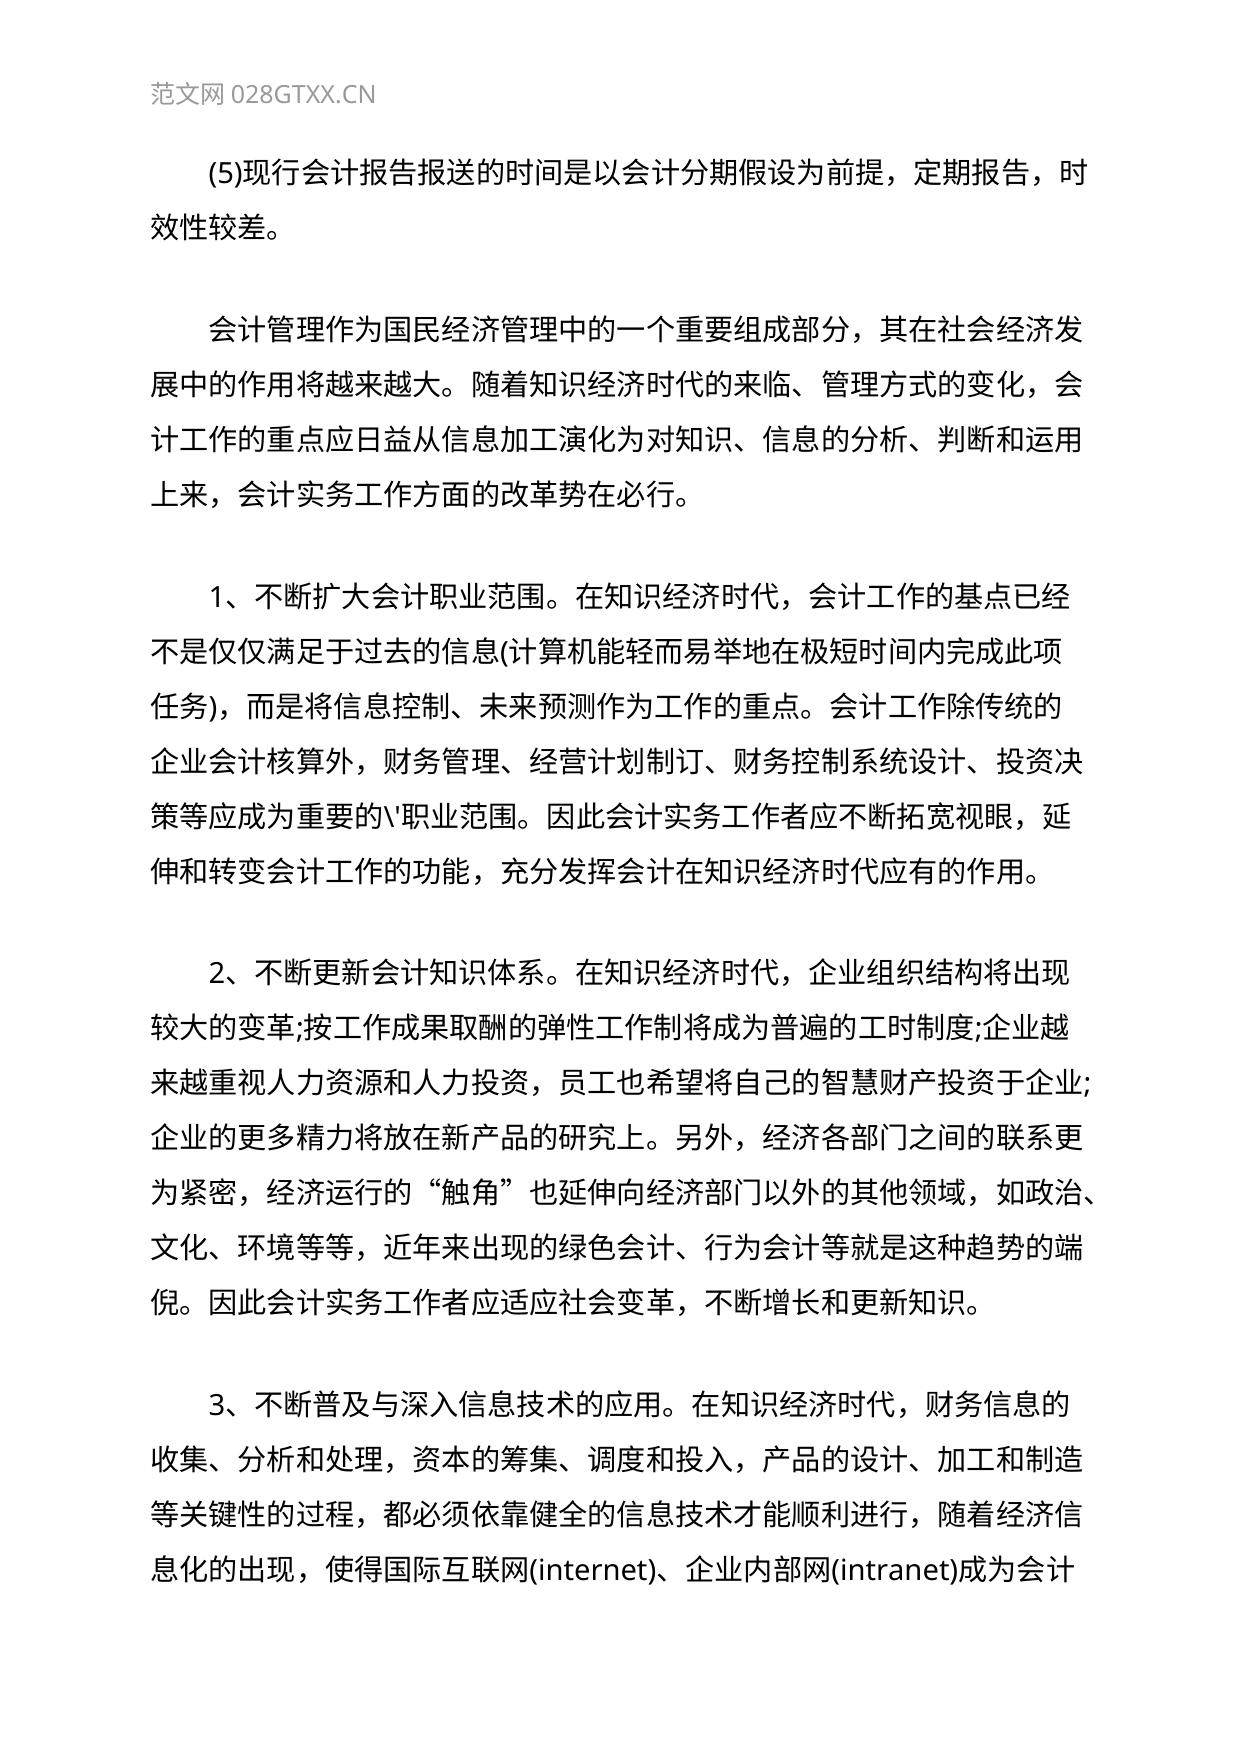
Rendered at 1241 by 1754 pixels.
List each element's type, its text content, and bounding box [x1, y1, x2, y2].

text 2、不断更新会计知识体系。在知识经济时代，企业组织结构将出现较大的变革;按工作成果取酬的弹性工作制将成为普遍的工时制度;企业越来越重视人力资源和人力投资，员工也希望将自己的智慧财产投资于企业;企业的更多精力将放在新产品的研究上。另外，经济各部门之间的联系更为紧密，经济运行的“触角”也延伸向经济部门以外的其他领域，如政治、文化、环境等等，近年来出现的绿色会计、行为会计等就是这种趋势的端倪。因此会计实务工作者应适应社会变革，不断增长和更新知识。 [150, 950, 1090, 1322]
text 1、不断扩大会计职业范围。在知识经济时代，会计工作的基点已经不是仅仅满足于过去的信息(计算机能轻而易举地在极短时间内完成此项任务)，而是将信息控制、未来预测作为工作的重点。会计工作除传统的企业会计核算外，财务管理、经营计划制订、财务控制系统设计、投资决策等应成为重要的\'职业范围。因此会计实务工作者应不断拓宽视眼，延伸和转变会计工作的功能，充分发挥会计在知识经济时代应有的作用。 [150, 573, 1090, 890]
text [150, 1381, 1090, 1588]
text 会计管理作为国民经济管理中的一个重要组成部分，其在社会经济发展中的作用将越来越大。随着知识经济时代的来临、管理方式的变化，会计工作的重点应日益从信息加工演化为对知识、信息的分析、判断和运用上来，会计实务工作方面的改革势在必行。 [150, 307, 1090, 514]
text (5)现行会计报告报送的时间是以会计分期假设为前提，定期报告，时效性较差。 [150, 150, 1090, 247]
